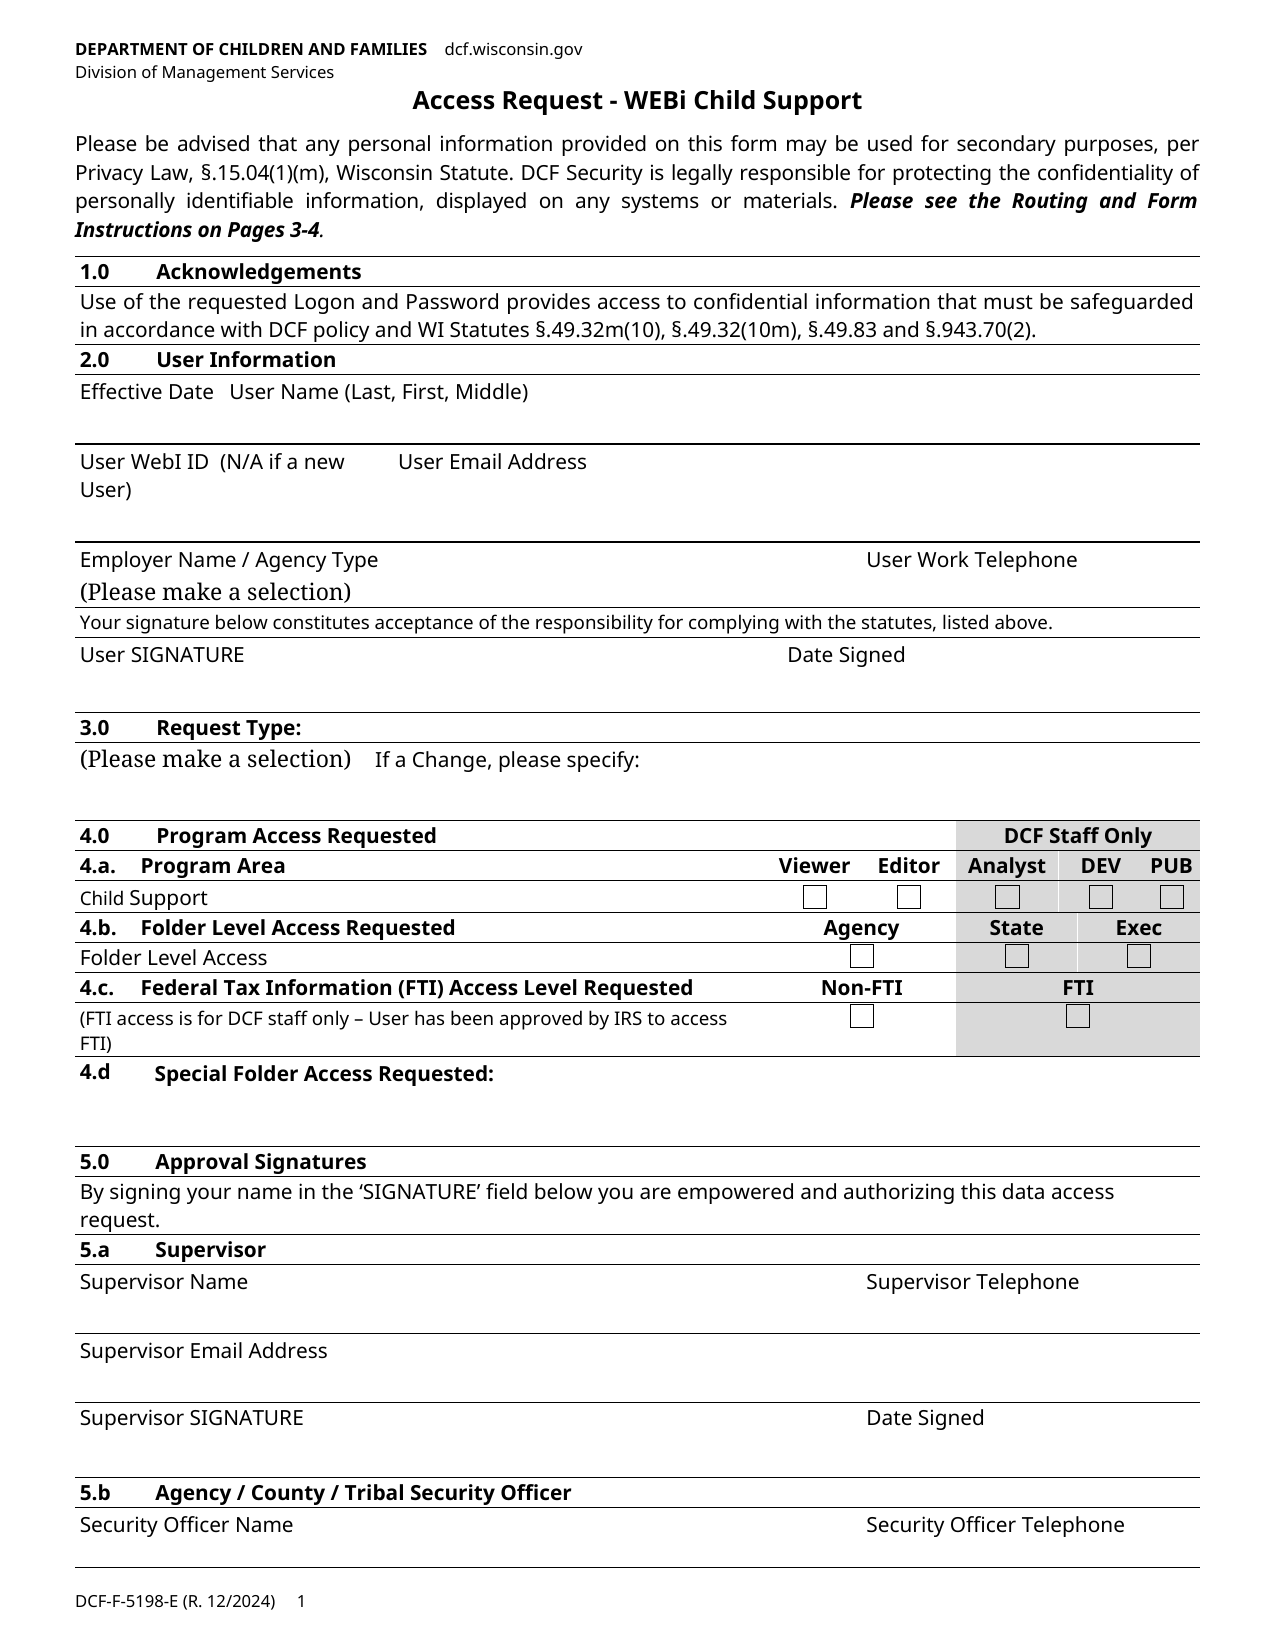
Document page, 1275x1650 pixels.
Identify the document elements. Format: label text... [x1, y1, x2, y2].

table_cell Exec [1078, 913, 1200, 942]
table_cell Supervisor Telephone [862, 1265, 1200, 1333]
table_cell 3.0 [75, 713, 152, 742]
table_cell 4.c. Federal Tax Information (FTI) Access Level Requested [75, 973, 767, 1002]
table_cell Child Support [75, 881, 767, 912]
table_header Acknowledgements [152, 257, 1200, 286]
table_cell [1078, 943, 1200, 972]
table_cell 5.a [75, 1235, 151, 1264]
table_cell User Email Address [394, 445, 1200, 541]
table_cell [862, 881, 956, 912]
table_cell 4.a. Program Area [75, 851, 767, 880]
table_cell DCF Staff Only [956, 821, 1200, 850]
table_cell 5.0 [75, 1147, 151, 1176]
table_cell Effective Date [75, 375, 225, 443]
table_cell Supervisor SIGNATURE [75, 1403, 862, 1477]
table_cell [956, 943, 1077, 972]
table_cell Request Type: [152, 713, 1200, 742]
table_cell [767, 943, 956, 972]
table_cell Folder Level Access [75, 943, 767, 972]
table_cell Supervisor [151, 1235, 1200, 1264]
table_cell [767, 881, 862, 912]
table_cell Non-FTI [767, 973, 956, 1002]
table_cell (FTI access is for DCF staff only – User has been approved by IRS to access FTI) [75, 1003, 767, 1056]
table_header 1.0 [75, 257, 152, 286]
table_cell [956, 1003, 1200, 1056]
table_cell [75, 1508, 862, 1567]
table_cell Editor [862, 851, 956, 880]
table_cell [862, 1508, 1200, 1567]
table_cell 2.0 [75, 345, 152, 374]
table_cell Use of the requested Logon and Password provides access to confidential information that must be safeguarded in accordance with DCF policy and WI Statutes §.49.32m(10), §.49.32(10m), §.49.83 and §.943.70(2). [75, 287, 1200, 344]
table_cell 4.0 [75, 821, 152, 850]
table_cell Agency [767, 913, 956, 942]
table_cell Program Access Requested [152, 821, 956, 850]
table_cell Supervisor Name [75, 1265, 862, 1333]
table_cell Viewer [767, 851, 862, 880]
table_cell Employer Name / Agency Type [75, 543, 862, 607]
table_cell State [956, 913, 1077, 942]
table_cell [956, 881, 1058, 912]
table_cell 4.b. Folder Level Access Requested [75, 913, 767, 942]
text Please be advised that any personal information provided on this form may be used for secondary purposes, per Privacy Law, §.15.04(1)(m), Wisconsin Statute. DCF Security is legally responsible for protecting the confidentiality of personally identifiable information, displayed on any systems or materials. Please see the Routing and Form Instructions on Pages 3-4. [75, 129, 1200, 243]
table_cell Agency / County / Tribal Security Officer [151, 1478, 1200, 1507]
table_cell Special Folder Access Requested: [150, 1057, 1198, 1146]
table_cell [1059, 881, 1143, 912]
table_cell DEV [1059, 851, 1143, 880]
table_cell User Information [152, 345, 1200, 374]
table_cell Supervisor Email Address [75, 1334, 1200, 1402]
table_cell User Name (Last, First, Middle) [225, 375, 1200, 443]
table_cell [767, 1003, 956, 1056]
table_cell Date Signed [862, 1403, 1200, 1477]
table_cell Analyst [956, 851, 1058, 880]
table_cell User WebI ID (N/A if a new User) [75, 445, 393, 541]
table_cell FTI [956, 973, 1200, 1002]
table_cell Your signature below constitutes acceptance of the responsibility for complying with the statutes, listed above. [75, 608, 1200, 637]
table_cell User SIGNATURE [75, 638, 783, 712]
text Access Request - WEBi Child Support [75, 83, 1200, 117]
table_cell PUB [1143, 851, 1200, 880]
table_cell [1143, 881, 1200, 912]
table_cell If a Change, please specify: [75, 743, 1200, 820]
table_cell Approval Signatures [151, 1147, 1200, 1176]
table_cell 5.b [75, 1478, 151, 1507]
table_cell Date Signed [783, 638, 1200, 712]
table_cell 4.d [75, 1057, 150, 1146]
table_cell User Work Telephone [862, 543, 1200, 607]
table_cell By signing your name in the ‘SIGNATURE’ field below you are empowered and authorizing this data access request. [75, 1177, 1200, 1234]
